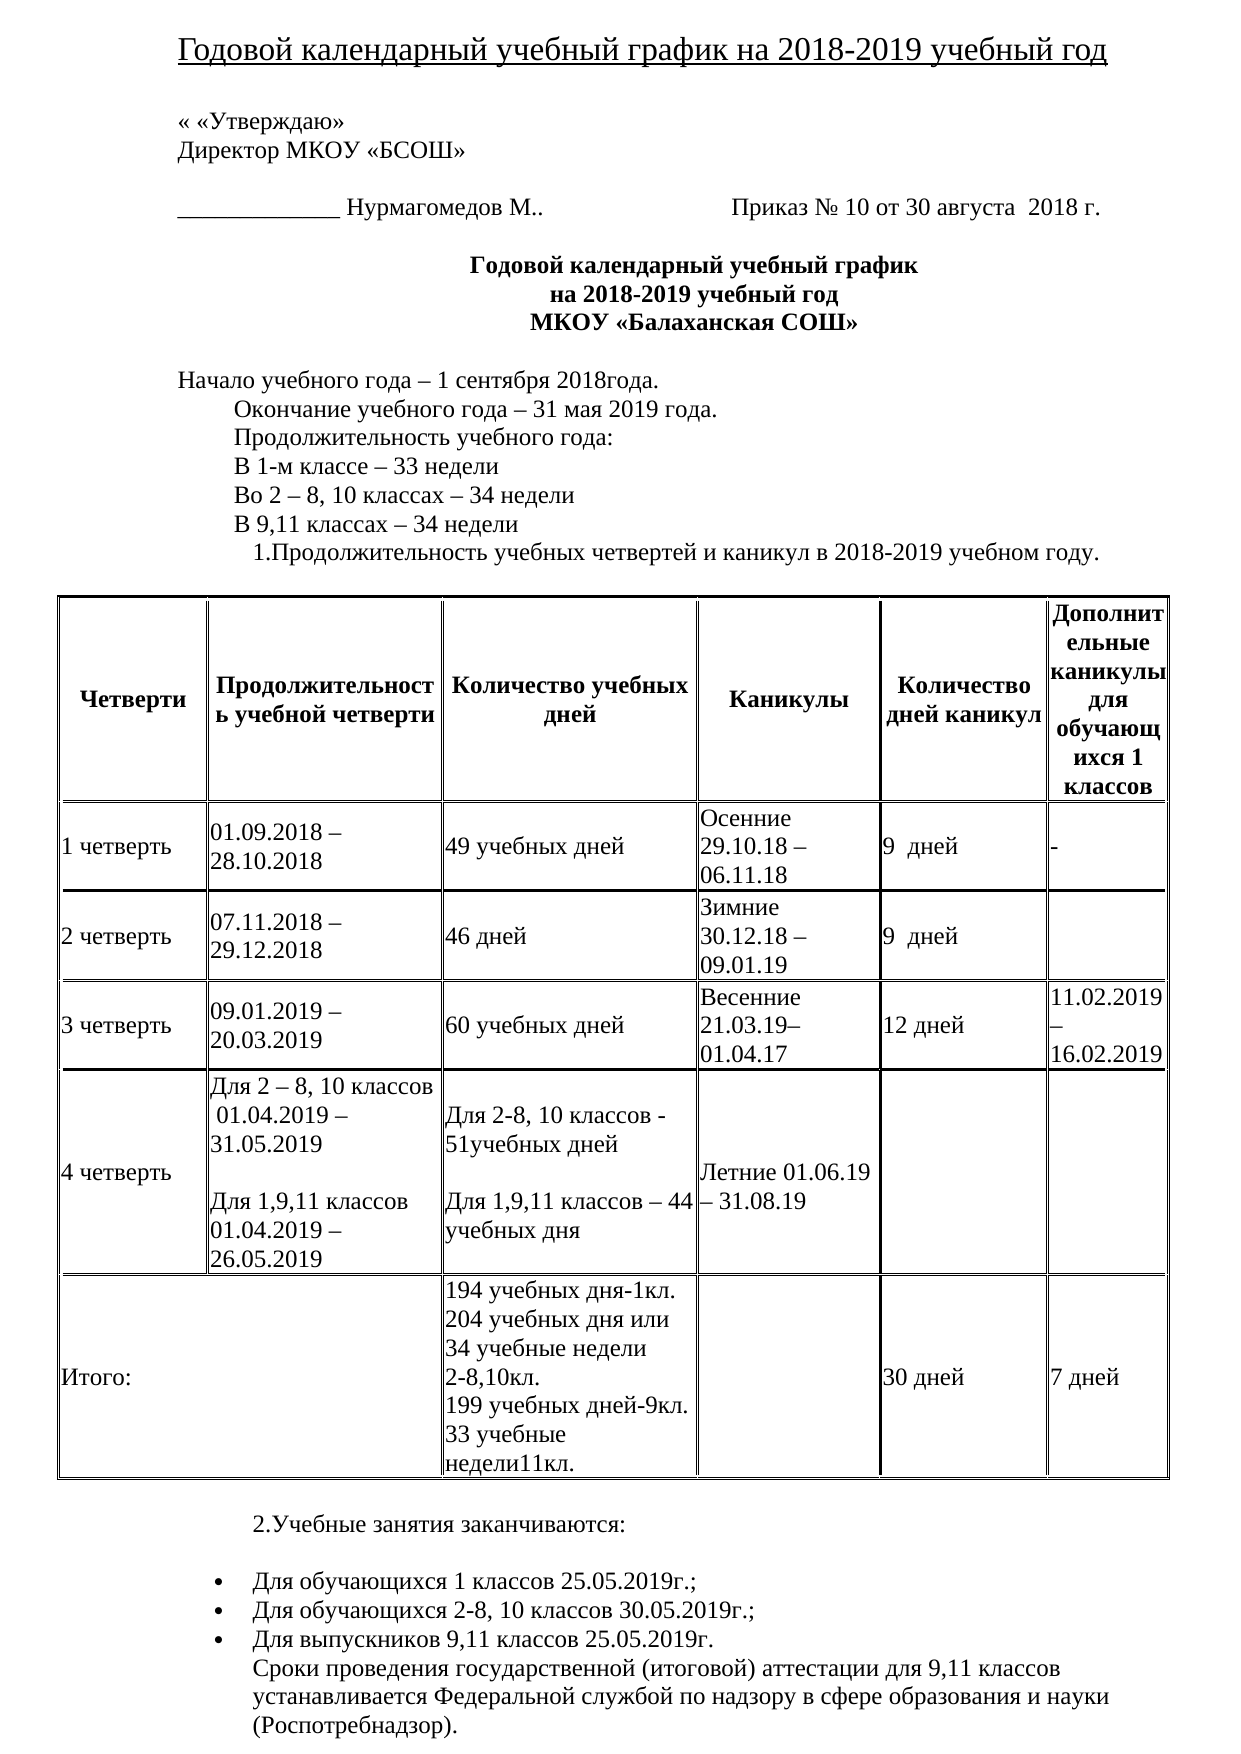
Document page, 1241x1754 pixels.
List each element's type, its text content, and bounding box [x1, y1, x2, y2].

table_cell Зимние 30.12.18 – 09.01.19 [699, 892, 879, 978]
table_cell 1 четверть [60, 800, 206, 889]
text Окончание учебного года – 31 мая 2019 года. [177, 394, 1211, 422]
text Годовой календарный учебный график на 2018-2019 учебный год [177, 29, 1211, 68]
table_cell 3 четверть [60, 979, 206, 1068]
table_cell Для 2 – 8, 10 классов 01.04.2019 – 31.05.2019 Для 1,9,11 классов 01.04.2019 – 26.05.2019 [209, 1071, 441, 1272]
table_cell Для 2-8, 10 классов - 51учебных дней Для 1,9,11 классов – 44 учебных дня [444, 1071, 696, 1272]
table_cell 46 дней [444, 892, 696, 978]
table_cell 194 учебных дня-1кл. 204 учебных дня или 34 учебные недели 2-8,10кл. 199 учебных дней-9кл. 33 учебные недели11кл. [443, 1276, 697, 1477]
text _____________ Нурмагомедов М.. Приказ № 10 от 30 августа 2018 г. [177, 192, 1211, 221]
table_cell [1049, 1068, 1168, 1272]
table_cell Весенние 21.03.19– 01.04.17 [699, 982, 879, 1068]
table_cell 12 дней [882, 982, 1046, 1068]
table_cell Летние 01.06.19 – 31.08.19 [699, 1071, 879, 1272]
table_header Дополнительные каникулы для обучающихся 1 классов [1048, 598, 1167, 799]
table_header Продолжительность учебной четверти [208, 598, 442, 799]
table_cell [882, 1071, 1046, 1272]
list Для обучающихся 1 классов 25.05.2019г.; [215, 1566, 1211, 1595]
text Директор МКОУ «БСОШ» [177, 135, 1211, 164]
table_header Количество дней каникул [880, 598, 1048, 799]
text на 2018-2019 учебный год [177, 279, 1211, 307]
table_header Количество учебных дней [443, 598, 697, 799]
text В 1-м классе – 33 недели [177, 451, 1211, 480]
text Продолжительность учебного года: [177, 422, 1211, 451]
table_cell [698, 1276, 880, 1477]
text « «Утверждаю» [177, 106, 1211, 135]
text МКОУ «Балаханская СОШ» [177, 307, 1211, 336]
text 2.Учебные занятия заканчиваются: [252, 1509, 1211, 1538]
table_cell 7 дней [1048, 1273, 1167, 1477]
table_cell [1049, 889, 1167, 978]
list Для обучающихся 2-8, 10 классов 30.05.2019г.; [215, 1595, 1211, 1624]
table_cell 9 дней [882, 892, 1046, 978]
table_cell Осенние 29.10.18 – 06.11.18 [699, 803, 879, 889]
table_cell 9 дней [882, 803, 1046, 889]
table_cell 07.11.2018 – 29.12.2018 [209, 892, 441, 978]
table_cell 60 учебных дней [444, 982, 696, 1068]
text Годовой календарный учебный график [177, 250, 1211, 279]
table_cell Итого: [60, 1273, 442, 1477]
list Для выпускников 9,11 классов 25.05.2019г. [215, 1624, 1211, 1653]
text Во 2 – 8, 10 классах – 34 недели [177, 480, 1211, 509]
table_cell 49 учебных дней [444, 803, 696, 889]
table_header Каникулы [698, 597, 880, 799]
table_cell 01.09.2018 – 28.10.2018 [209, 803, 441, 889]
table_cell 2 четверть [60, 889, 206, 978]
table_cell 30 дней [880, 1276, 1048, 1477]
table_cell 09.01.2019 – 20.03.2019 [209, 982, 441, 1068]
text В 9,11 классах – 34 недели [177, 509, 1211, 537]
text Сроки проведения государственной (итоговой) аттестации для 9,11 классов устанавливается Федеральной службой по надзору в сфере образования и науки (Роспотребнадзор). [252, 1653, 1211, 1739]
table_cell - [1049, 800, 1167, 889]
table_cell 4 четверть [58, 1068, 206, 1272]
table_header Четверти [60, 598, 208, 799]
text 1.Продолжительность учебных четвертей и каникул в 2018-2019 учебном году. [252, 537, 1211, 566]
text Начало учебного года – 1 сентября 2018года. [177, 365, 1211, 394]
table_cell 11.02.2019 – 16.02.2019 [1049, 979, 1167, 1068]
